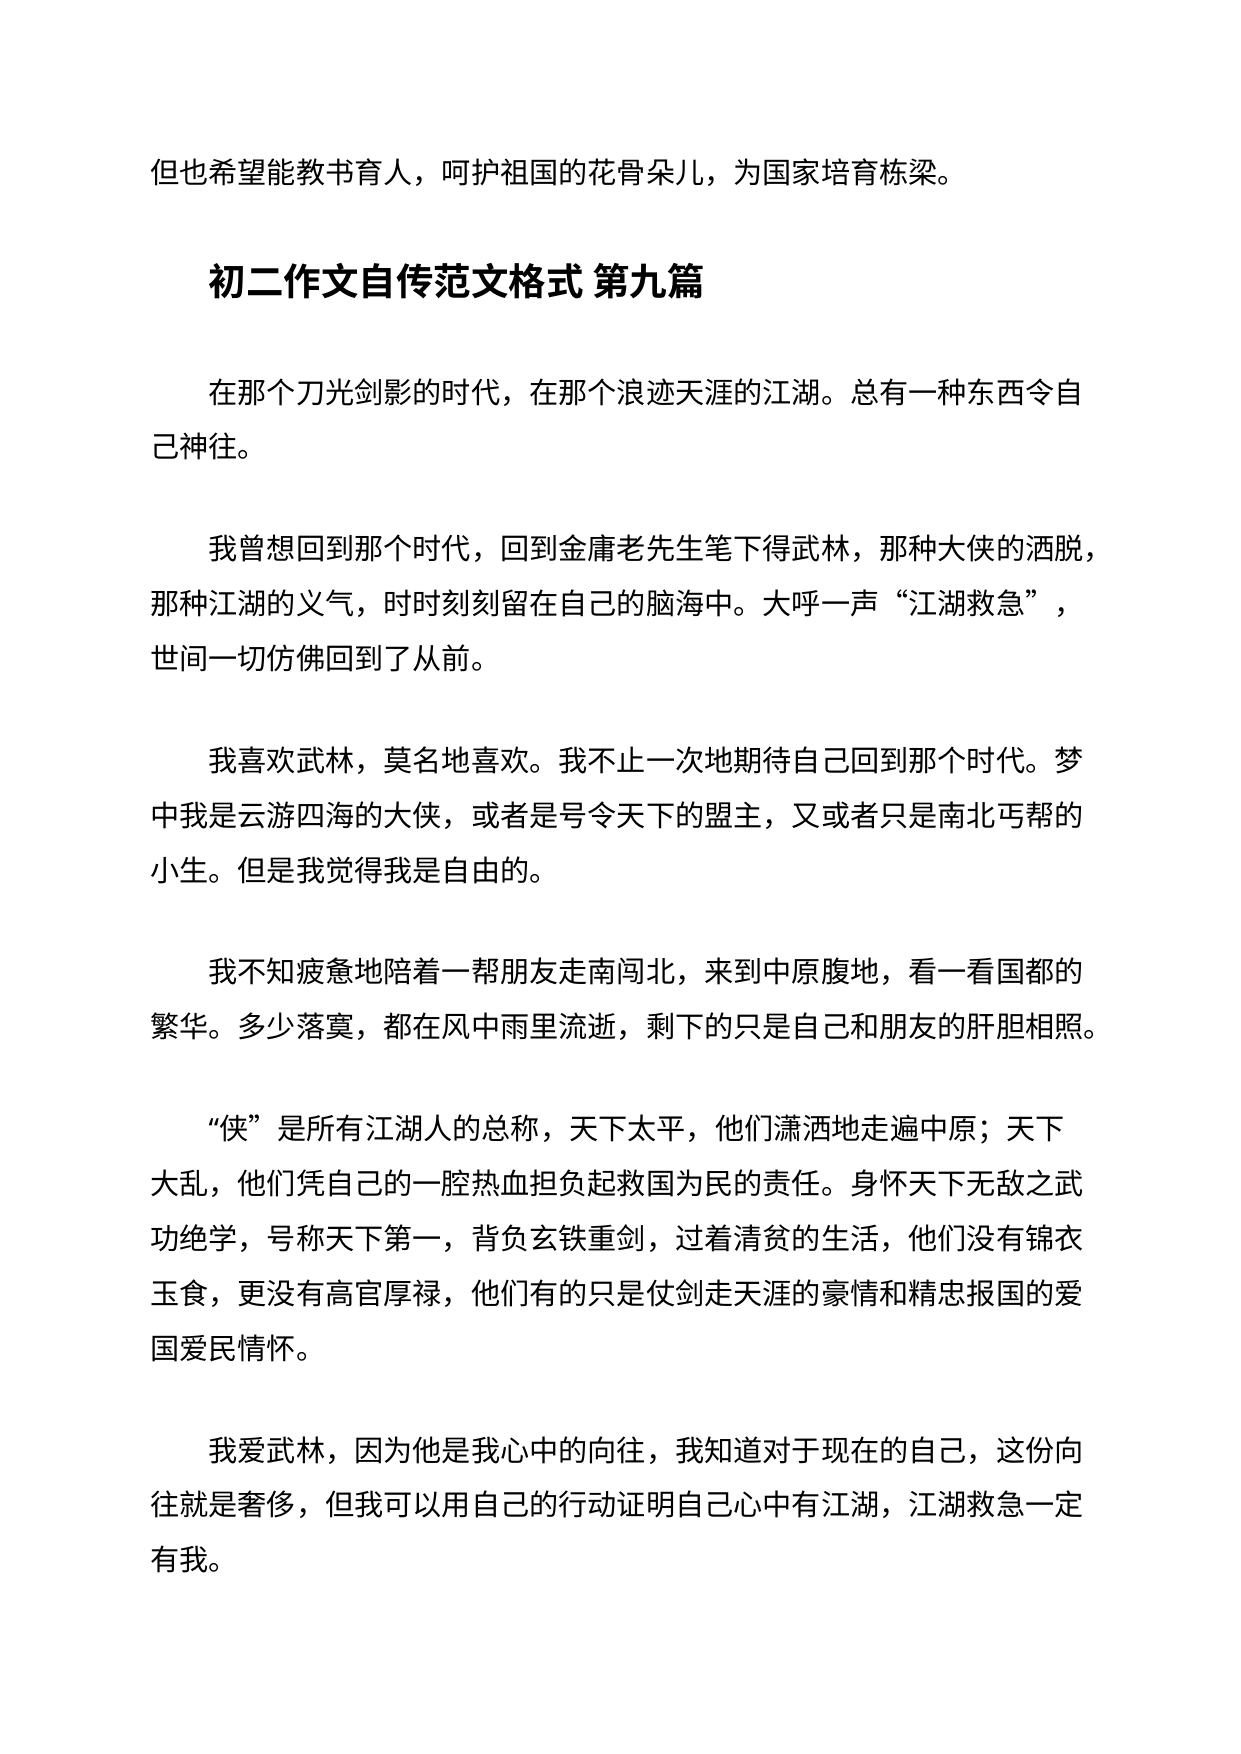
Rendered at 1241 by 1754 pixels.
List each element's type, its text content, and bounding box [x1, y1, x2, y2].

text 我不知疲惫地陪着一帮朋友走南闯北，来到中原腹地，看一看国都的繁华。多少落寞，都在风中雨里流逝，剩下的只是自己和朋友的肝胆相照。 [150, 949, 1090, 1046]
text 初二作文自传范文格式 第九篇 [150, 252, 1090, 306]
text 在那个刀光剑影的时代，在那个浪迹天涯的江湖。总有一种东西令自己神往。 [150, 369, 1090, 466]
text “侠”是所有江湖人的总称，天下太平，他们潇洒地走遍中原；天下大乱，他们凭自己的一腔热血担负起救国为民的责任。身怀天下无敌之武功绝学，号称天下第一，背负玄铁重剑，过着清贫的生活，他们没有锦衣玉食，更没有高官厚禄，他们有的只是仗剑走天涯的豪情和精忠报国的爱国爱民情怀。 [150, 1106, 1090, 1368]
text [150, 150, 1090, 192]
text 我喜欢武林，莫名地喜欢。我不止一次地期待自己回到那个时代。梦中我是云游四海的大侠，或者是号令天下的盟主，又或者只是南北丐帮的小生。但是我觉得我是自由的。 [150, 737, 1090, 889]
text 我爱武林，因为他是我心中的向往，我知道对于现在的自己，这份向往就是奢侈，但我可以用自己的行动证明自己心中有江湖，江湖救急一定有我。 [150, 1427, 1090, 1579]
text 我曾想回到那个时代，回到金庸老先生笔下得武林，那种大侠的洒脱，那种江湖的义气，时时刻刻留在自己的脑海中。大呼一声“江湖救急”，世间一切仿佛回到了从前。 [150, 526, 1090, 678]
